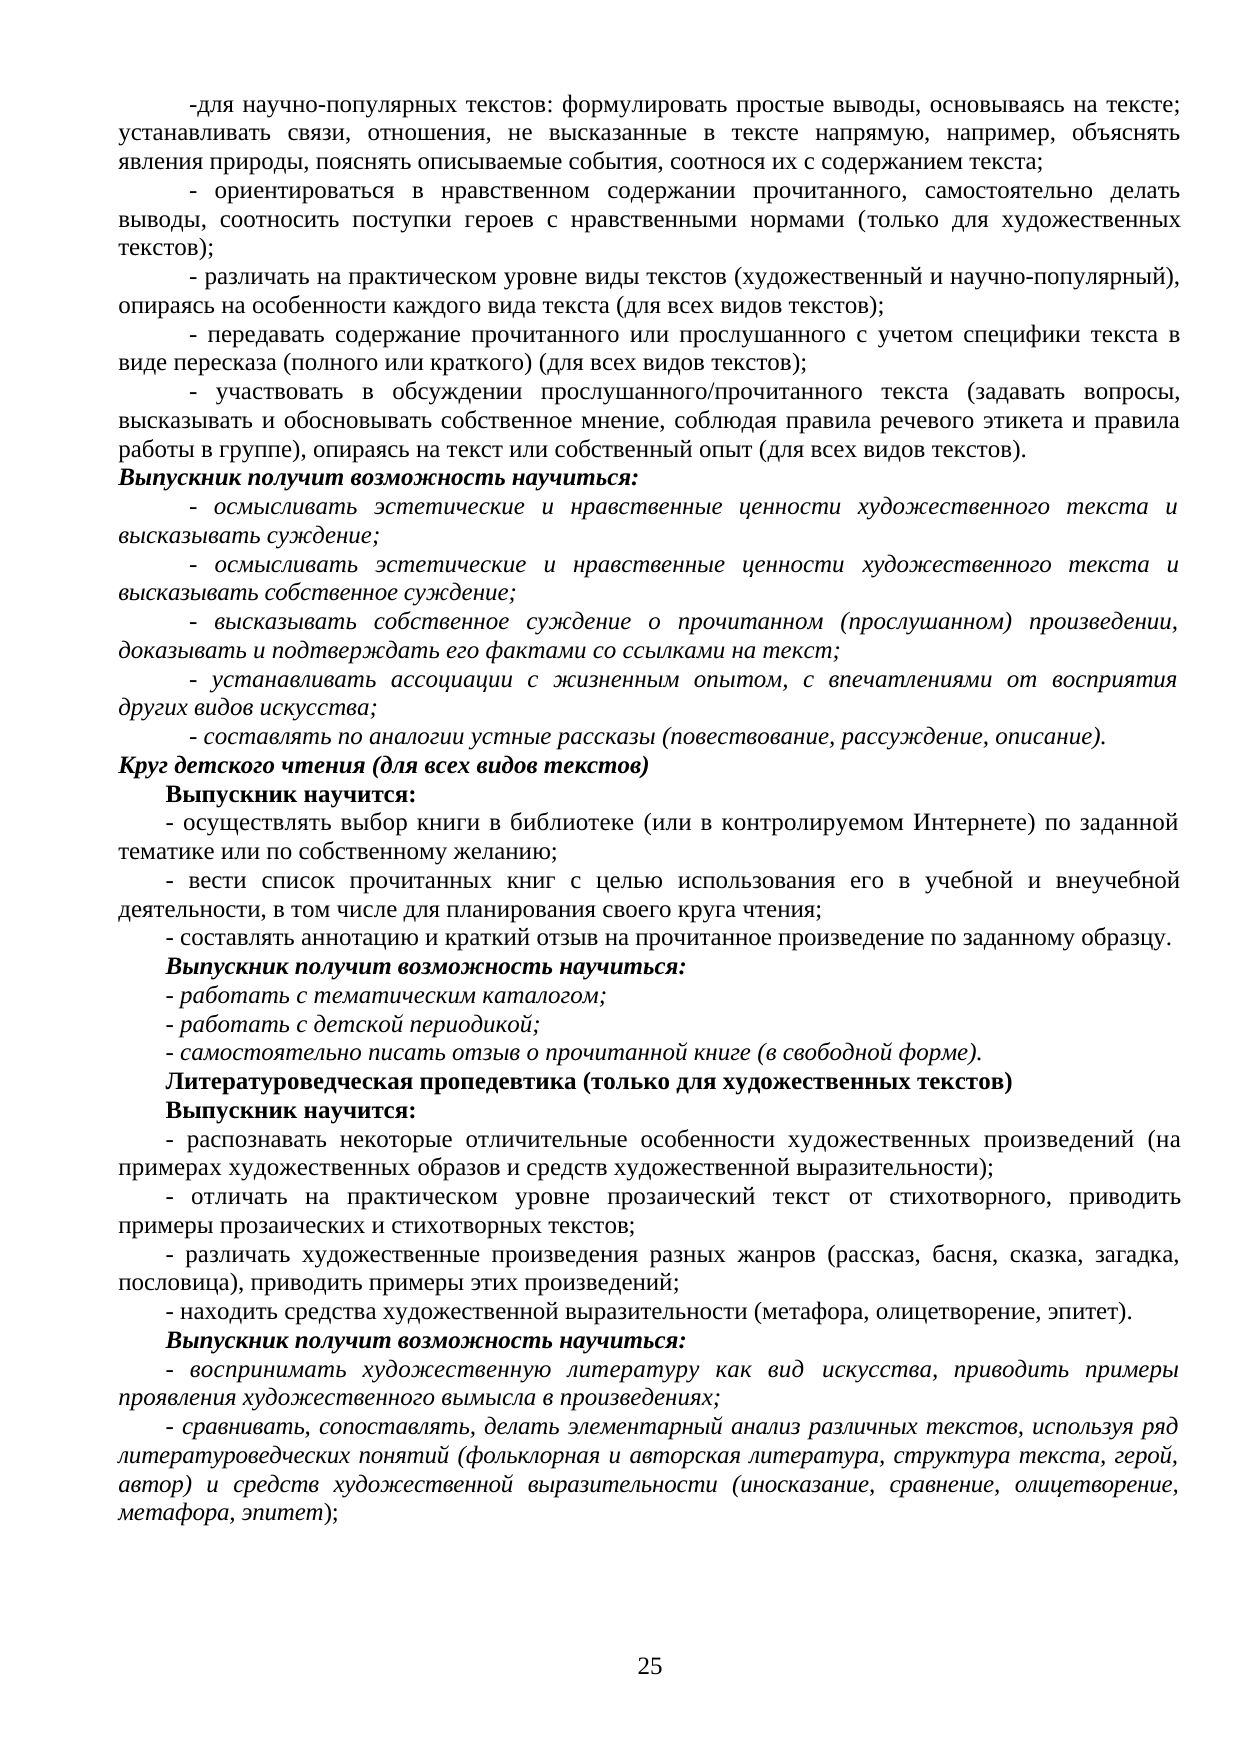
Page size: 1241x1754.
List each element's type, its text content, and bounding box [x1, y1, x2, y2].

text - различать художественные произведения разных жанров (рассказ, басня, сказка, загадка, пословица), приводить примеры этих произведений; [118, 1239, 1181, 1296]
list - осмысливать эстетические и нравственные ценности художественного текста и высказывать суждение; [118, 491, 1181, 549]
text Выпускник научится: [118, 779, 1181, 807]
text - отличать на практическом уровне прозаический текст от стихотворного, приводить примеры прозаических и стихотворных текстов; [118, 1181, 1181, 1239]
text Круг детского чтения (для всех видов текстов) [118, 750, 1181, 779]
text - воспринимать художественную литературу как вид искусства, приводить примеры проявления художественного вымысла в произведениях; [118, 1354, 1181, 1411]
list -для научно-популярных текстов: формулировать простые выводы, основываясь на тексте; устанавливать связи, отношения, не высказанные в тексте напрямую, например, объяснять явления природы, пояснять описываемые события, соотнося их с содержанием текста; [118, 89, 1181, 175]
text - работать с тематическим каталогом; [118, 980, 1181, 1009]
text - осуществлять выбор книги в библиотеке (или в контролируемом Интернете) по заданной тематике или по собственному желанию; [118, 807, 1181, 865]
text - распознавать некоторые отличительные особенности художественных произведений (на примерах художественных образов и средств художественной выразительности); [118, 1124, 1181, 1181]
text - самостоятельно писать отзыв о прочитанной книге (в свободной форме). [118, 1037, 1181, 1066]
text - работать с детской периодикой; [118, 1009, 1181, 1037]
list - устанавливать ассоциации с жизненным опытом, с впечатлениями от восприятия других видов искусства; [118, 664, 1181, 721]
list - участвовать в обсуждении прослушанного/прочитанного текста (задавать вопросы, высказывать и обосновывать собственное мнение, соблюдая правила речевого этикета и правила работы в группе), опираясь на текст или собственный опыт (для всех видов текстов). [118, 376, 1181, 462]
text - вести список прочитанных книг с целью использования его в учебной и внеучебной деятельности, в том числе для планирования своего круга чтения; [118, 865, 1181, 922]
list - высказывать собственное суждение о прочитанном (прослушанном) произведении, доказывать и подтверждать его фактами со ссылками на текст; [118, 606, 1181, 664]
list - различать на практическом уровне виды текстов (художественный и научно-популярный), опираясь на особенности каждого вида текста (для всех видов текстов); [118, 261, 1181, 319]
list - осмысливать эстетические и нравственные ценности художественного текста и высказывать собственное суждение; [118, 549, 1181, 606]
text Выпускник получит возможность научиться: [118, 951, 1181, 980]
text Выпускник получит возможность научиться: [118, 1325, 1181, 1354]
text - находить средства художественной выразительности (метафора, олицетворение, эпитет). [118, 1296, 1181, 1325]
list - ориентироваться в нравственном содержании прочитанного, самостоятельно делать выводы, соотносить поступки героев с нравственными нормами (только для художественных текстов); [118, 175, 1181, 261]
text Литературоведческая пропедевтика (только для художественных текстов) [118, 1066, 1181, 1095]
list - передавать содержание прочитанного или прослушанного с учетом специфики текста в виде пересказа (полного или краткого) (для всех видов текстов); [118, 319, 1181, 376]
text - составлять аннотацию и краткий отзыв на прочитанное произведение по заданному образцу. [118, 922, 1181, 951]
text Выпускник научится: [118, 1095, 1181, 1124]
text - сравнивать, сопоставлять, делать элементарный анализ различных текстов, используя ряд литературоведческих понятий (фольклорная и авторская литература, структура текста, герой, автор) и средств художественной выразительности (иносказание, сравнение, олицетворение, метафора, эпитет); [118, 1411, 1181, 1526]
list - составлять по аналогии устные рассказы (повествование, рассуждение, описание). [118, 721, 1181, 750]
text Выпускник получит возможность научиться: [118, 462, 1181, 491]
